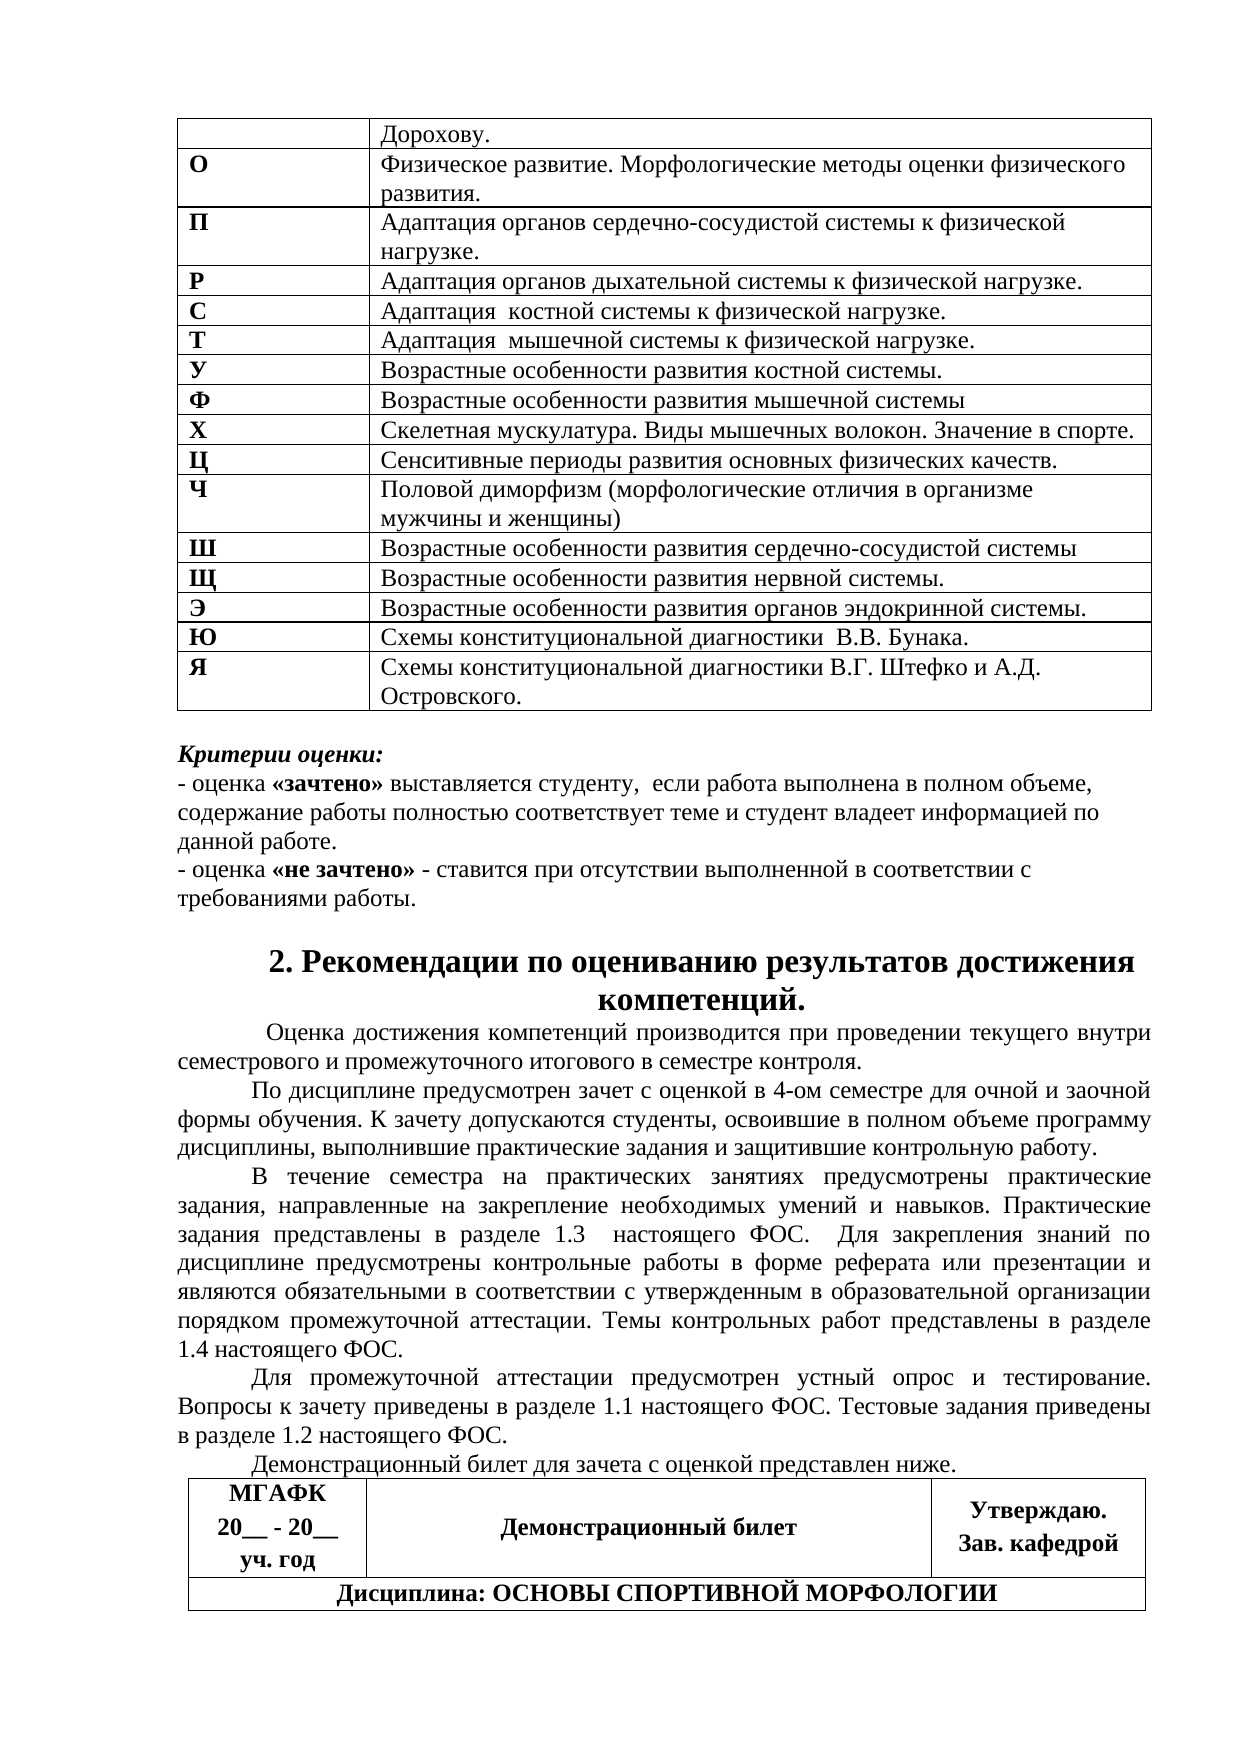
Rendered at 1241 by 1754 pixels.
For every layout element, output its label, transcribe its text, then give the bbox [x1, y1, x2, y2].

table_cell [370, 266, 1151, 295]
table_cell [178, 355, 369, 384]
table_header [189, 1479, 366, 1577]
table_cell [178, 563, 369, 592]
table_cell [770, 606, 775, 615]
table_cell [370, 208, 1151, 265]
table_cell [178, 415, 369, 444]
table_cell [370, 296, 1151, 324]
text Критерии оценки: [177, 739, 1152, 768]
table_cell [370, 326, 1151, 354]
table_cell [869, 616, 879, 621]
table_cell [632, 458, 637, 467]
text 2. Рекомендации по оцениванию результатов достижения компетенций. [252, 941, 1152, 1017]
list По дисциплине предусмотрен зачет с оценкой в 4-ом семестре для очной и заочной формы обучения. К зачету допускаются студенты, освоившие в полном объеме программу дисциплины, выполнившие практические задания и защитившие контрольную работу. [177, 1075, 1152, 1161]
text В течение семестра на практических занятиях предусмотрены практические задания, направленные на закрепление необходимых умений и навыков. Практические задания представлены в разделе 1.3 настоящего ФОС. Для закрепления знаний по дисциплине предусмотрены контрольные работы в форме реферата или презентации и являются обязательными в соответствии с утвержденным в образовательной организации порядком промежуточной аттестации. Темы контрольных работ представлены в разделе 1.4 настоящего ФОС. [177, 1161, 1152, 1362]
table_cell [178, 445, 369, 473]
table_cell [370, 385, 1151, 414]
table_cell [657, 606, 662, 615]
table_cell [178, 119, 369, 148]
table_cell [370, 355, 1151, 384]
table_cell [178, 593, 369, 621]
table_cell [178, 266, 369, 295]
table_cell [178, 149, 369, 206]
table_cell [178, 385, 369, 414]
text - оценка «зачтено» выставляется студенту, если работа выполнена в полном объеме, содержание работы полностью соответствует теме и студент владеет информацией по данной работе. [177, 768, 1152, 854]
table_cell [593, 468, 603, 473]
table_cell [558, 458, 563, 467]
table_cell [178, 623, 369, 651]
text - оценка «не зачтено» - ставится при отсутствии выполненной в соответствии с требованиями работы. [177, 854, 1152, 912]
text Демонстрационный билет для зачета с оценкой представлен ниже. [177, 1449, 1152, 1477]
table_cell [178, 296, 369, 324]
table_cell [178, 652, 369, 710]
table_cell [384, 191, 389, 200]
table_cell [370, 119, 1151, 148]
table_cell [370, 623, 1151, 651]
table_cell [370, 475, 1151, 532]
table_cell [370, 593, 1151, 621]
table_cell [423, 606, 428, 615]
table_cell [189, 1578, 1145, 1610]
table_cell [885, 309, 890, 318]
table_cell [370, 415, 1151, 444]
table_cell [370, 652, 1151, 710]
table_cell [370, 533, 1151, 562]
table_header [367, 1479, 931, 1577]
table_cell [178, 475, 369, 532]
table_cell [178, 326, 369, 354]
list Для промежуточной аттестации предусмотрен устный опрос и тестирование. Вопросы к зачету приведены в разделе 1.1 настоящего ФОС. Тестовые задания приведены в разделе 1.2 настоящего ФОС. [177, 1362, 1152, 1449]
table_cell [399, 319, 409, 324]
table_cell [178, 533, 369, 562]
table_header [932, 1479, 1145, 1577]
text Оценка достижения компетенций производится при проведении текущего внутри семестрового и промежуточного итогового в семестре контроля. [177, 1017, 1152, 1075]
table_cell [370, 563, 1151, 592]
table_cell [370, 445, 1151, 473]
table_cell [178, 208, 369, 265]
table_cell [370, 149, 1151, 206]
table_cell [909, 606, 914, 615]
